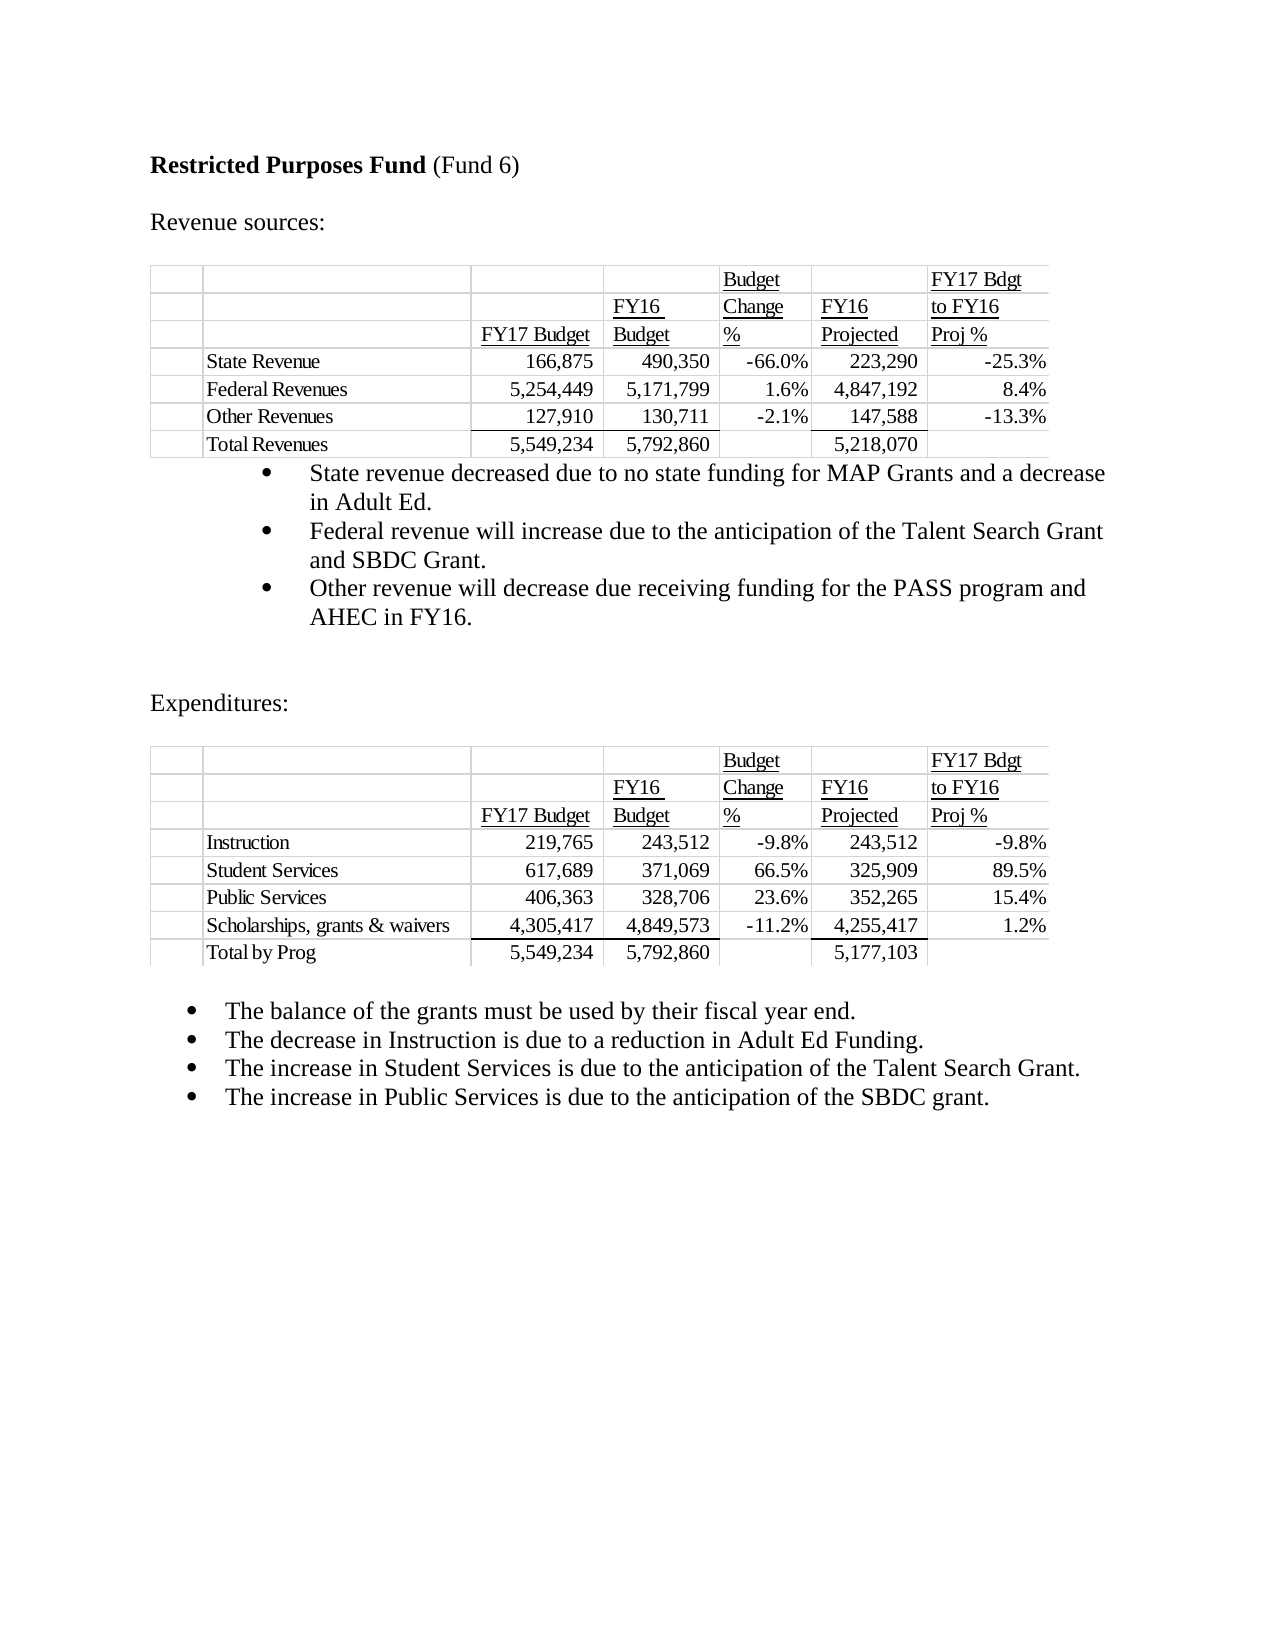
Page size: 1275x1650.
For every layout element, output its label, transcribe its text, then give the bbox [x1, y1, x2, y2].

list State revenue decreased due to no state funding for MAP Grants and a decrease in Adult Ed. [262, 458, 1125, 516]
list Federal revenue will increase due to the anticipation of the Talent Search Grant and SBDC Grant. [262, 516, 1125, 573]
text Revenue sources: [150, 207, 1125, 236]
list The increase in Student Services is due to the anticipation of the Talent Search Grant. [187, 1053, 1125, 1082]
list The increase in Public Services is due to the anticipation of the SBDC grant.Audit Fund (Fund 11) [187, 1082, 1125, 1111]
list The decrease in Instruction is due to a reduction in Adult Ed Funding. [187, 1025, 1125, 1053]
text Restricted Purposes Fund (Fund 6) [150, 150, 1125, 179]
text Expenditures: [150, 688, 1125, 717]
list Other revenue will decrease due receiving funding for the PASS program and AHEC in FY16. [262, 573, 1125, 631]
list The balance of the grants must be used by their fiscal year end. [187, 996, 1125, 1025]
